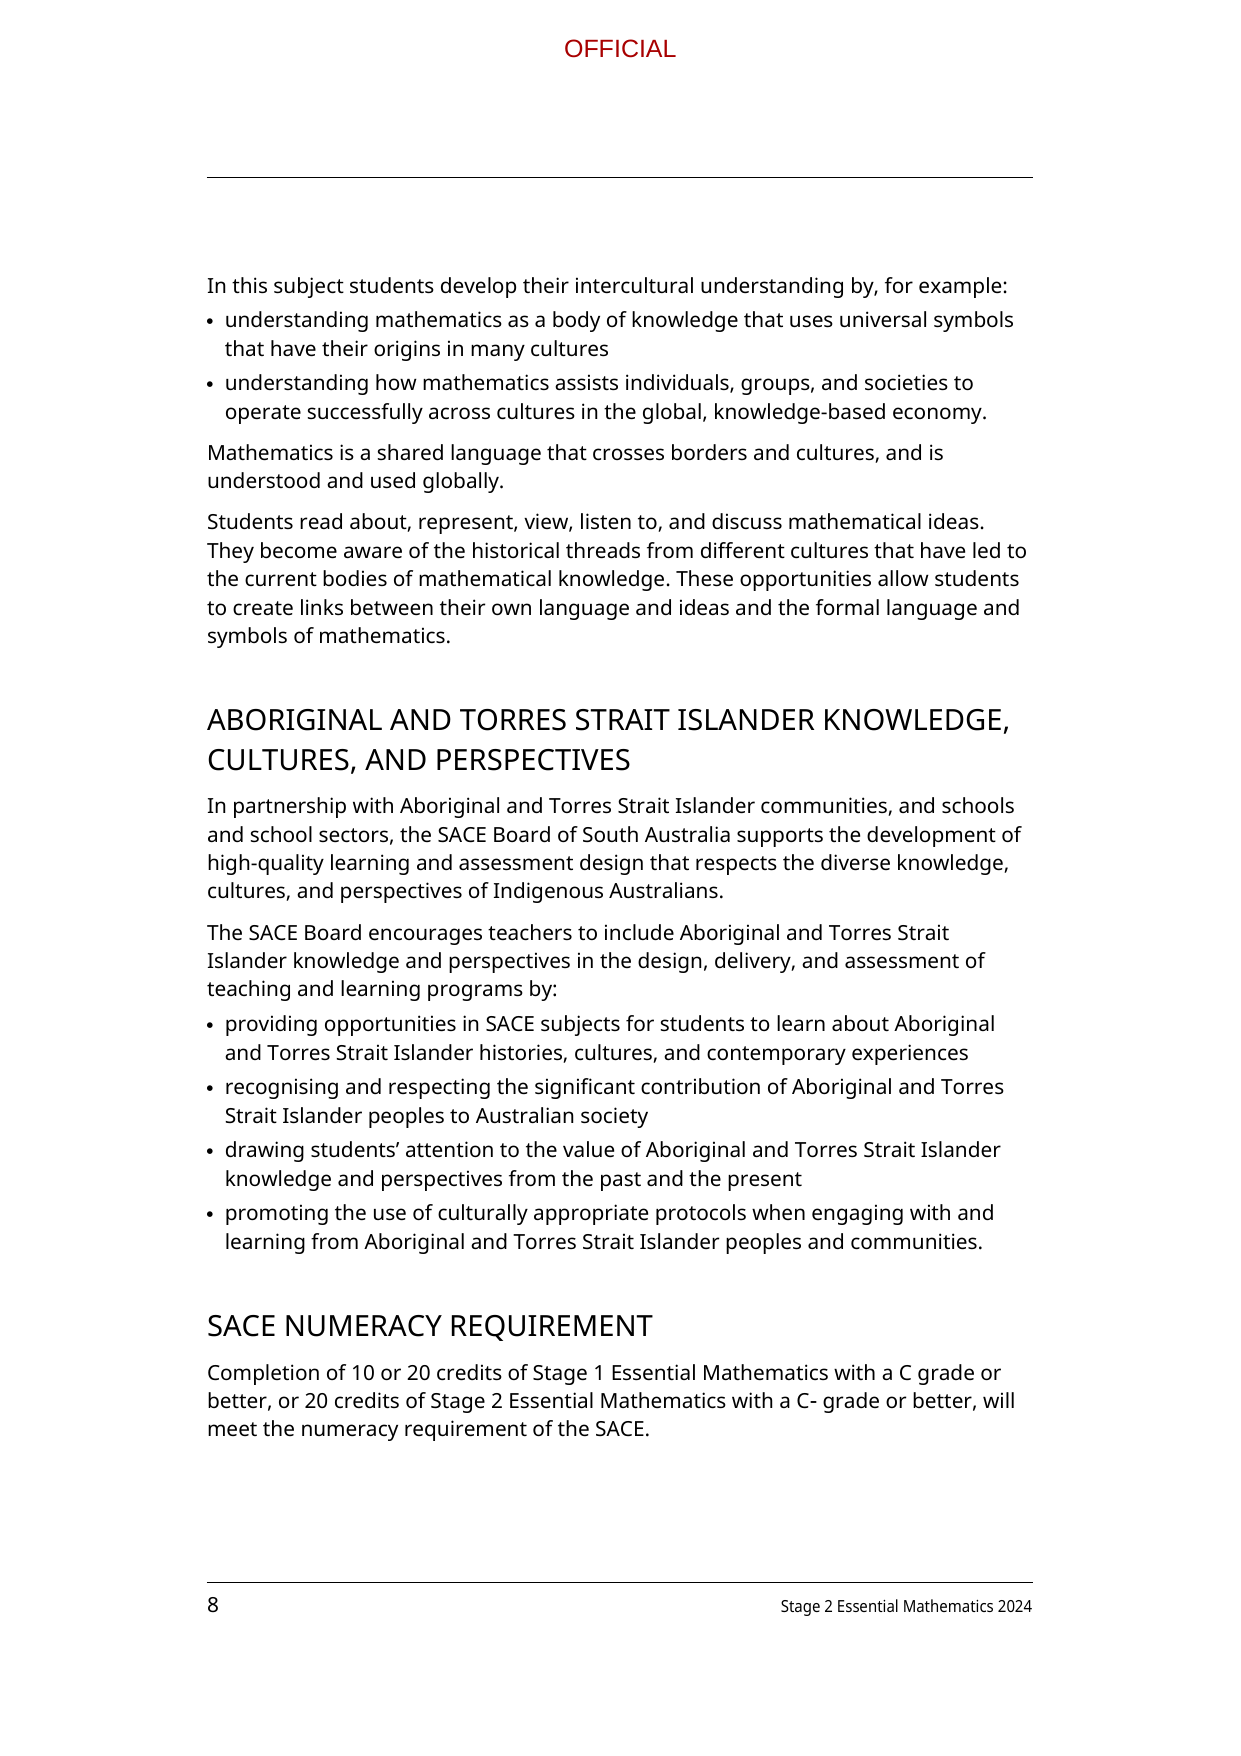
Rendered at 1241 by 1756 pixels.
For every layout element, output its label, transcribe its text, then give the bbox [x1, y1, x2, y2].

text promoting the use of culturally appropriate protocols when engaging with and learning from Aboriginal and Torres Strait Islander peoples and communities. [207, 1198, 1033, 1255]
text Completion of 10 or 20 credits of Stage 1 Essential Mathematics with a C grade or better, or 20 credits of Stage 2 Essential Mathematics with a C grade or better, will meet the numeracy requirement of the SACE. [207, 1358, 1033, 1443]
text Students read about, represent, view, listen to, and discuss mathematical ideas. They become aware of the historical threads from different cultures that have led to the current bodies of mathematical knowledge. These opportunities allow students to create links between their own language and ideas and the formal language and symbols of mathematics. [207, 507, 1033, 649]
text Mathematics is a shared language that crosses borders and cultures, and is understood and used globally. [207, 438, 1033, 495]
text In this subject students develop their intercultural understanding by, for example: [207, 271, 1033, 299]
text In partnership with Aboriginal and Torres Strait Islander communities, and schools and school sectors, the SACE Board of South Australia supports the development of high-quality learning and assessment design that respects the diverse knowledge, cultures, and perspectives of Indigenous Australians. [207, 791, 1033, 905]
text understanding mathematics as a body of knowledge that uses universal symbols that have their origins in many cultures [207, 305, 1033, 362]
text Aboriginal and Torres Strait Islander knowledge, cultures, and perspectives [207, 699, 1033, 779]
text drawing students’ attention to the value of Aboriginal and Torres Strait Islander knowledge and perspectives from the past and the present [207, 1135, 1033, 1192]
text SACE numeracy requirement [207, 1305, 1033, 1345]
text recognising and respecting the significant contribution of Aboriginal and Torres Strait Islander peoples to Australian society [207, 1072, 1033, 1129]
text understanding how mathematics assists individuals, groups, and societies to operate successfully across cultures in the global, knowledge-based economy. [207, 368, 1033, 425]
text The SACE Board encourages teachers to include Aboriginal and Torres Strait Islander knowledge and perspectives in the design, delivery, and assessment of teaching and learning programs by: [207, 918, 1033, 1003]
text providing opportunities in SACE subjects for students to learn about Aboriginal and Torres Strait Islander histories, cultures, and contemporary experiences [207, 1009, 1033, 1066]
